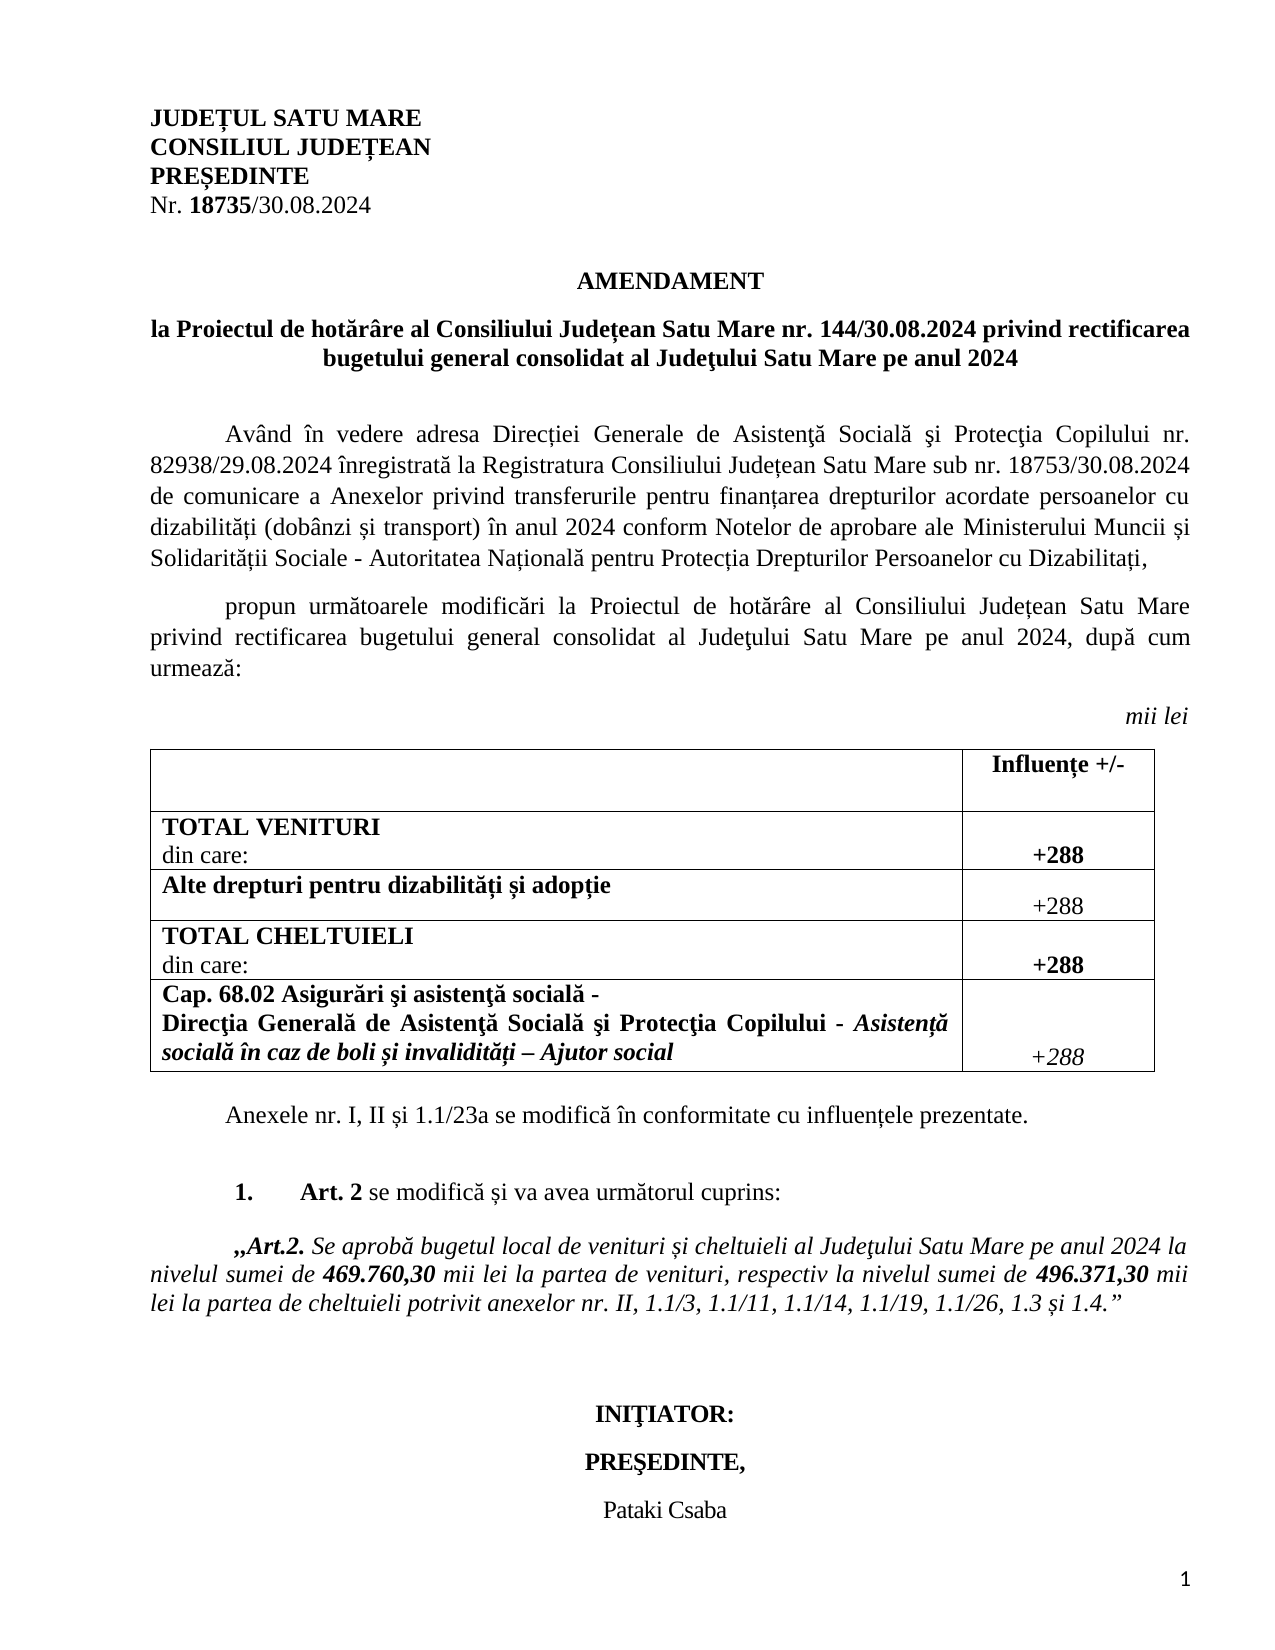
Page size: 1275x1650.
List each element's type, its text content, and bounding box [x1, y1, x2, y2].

text AMENDAMENT [150, 266, 1191, 295]
list la Proiectul de hotărâre al Consiliului Județean Satu Mare nr. 144/30.08.2024 privind rectificarea bugetului general consolidat al Judeţului Satu Mare pe anul 2024 [150, 314, 1191, 371]
table_cell +288 [963, 980, 1154, 1071]
table_cell TOTAL CHELTUIELI din care: [151, 921, 962, 978]
text INIŢIATOR: [150, 1399, 1180, 1428]
text JUDEȚUL SATU MARE [150, 103, 1191, 132]
table_cell Cap. 68.02 Asigurări şi asistenţă socială - Direcţia Generală de Asistenţă Socială şi Protecţia Copilului - Asistență socială în caz de boli și invalidități – Ajutor social [151, 980, 962, 1071]
text PREȘEDINTE [150, 161, 1191, 190]
text mii lei [150, 701, 1191, 729]
text CONSILIUL JUDEȚEAN [150, 132, 1191, 161]
table_cell +288 [963, 921, 1154, 978]
text PREŞEDINTE, [150, 1447, 1180, 1476]
text Având în vedere adresa Direcției Generale de Asistenţă Socială şi Protecţia Copilului nr. 82938/29.08.2024 înregistrată la Registratura Consiliului Județean Satu Mare sub nr. 18753/30.08.2024 de comunicare a Anexelor privind transferurile pentru finanțarea drepturilor acordate persoanelor cu dizabilități (dobânzi și transport) în anul 2024 conform Notelor de aprobare ale Ministerului Muncii și Solidarității Sociale - Autoritatea Națională pentru Protecția Drepturilor Persoanelor cu Dizabilitați, [150, 419, 1191, 572]
table_cell TOTAL VENITURI din care: [151, 812, 962, 869]
table_cell Alte drepturi pentru dizabilități și adopție [151, 870, 962, 920]
text Pataki Csaba [150, 1495, 1180, 1524]
list Art. 2 se modifică și va avea următorul cuprins: [150, 1177, 1191, 1206]
table_header [151, 750, 962, 811]
table_cell +288 [963, 812, 1154, 869]
text Nr. 18735/30.08.2024 [150, 190, 1191, 218]
text propun următoarele modificări la Proiectul de hotărâre al Consiliului Județean Satu Mare privind rectificarea bugetului general consolidat al Judeţului Satu Mare pe anul 2024, după cum urmează: [150, 591, 1191, 682]
table_cell +288 [963, 870, 1154, 920]
text ,,Art.2. Se aprobă bugetul local de venituri și cheltuieli al Judeţului Satu Mare pe anul 2024 la nivelul sumei de 469.760,30 mii lei la partea de venituri, respectiv la nivelul sumei de 496.371,30 mii lei la partea de cheltuieli potrivit anexelor nr. II, 1.1/3, 1.1/11, 1.1/14, 1.1/19, 1.1/26, 1.3 și 1.4.” [150, 1231, 1191, 1317]
table_header Influențe +/- [963, 750, 1154, 811]
text Anexele nr. I, II și 1.1/23a se modifică în conformitate cu influențele prezentate. [150, 1100, 1191, 1129]
